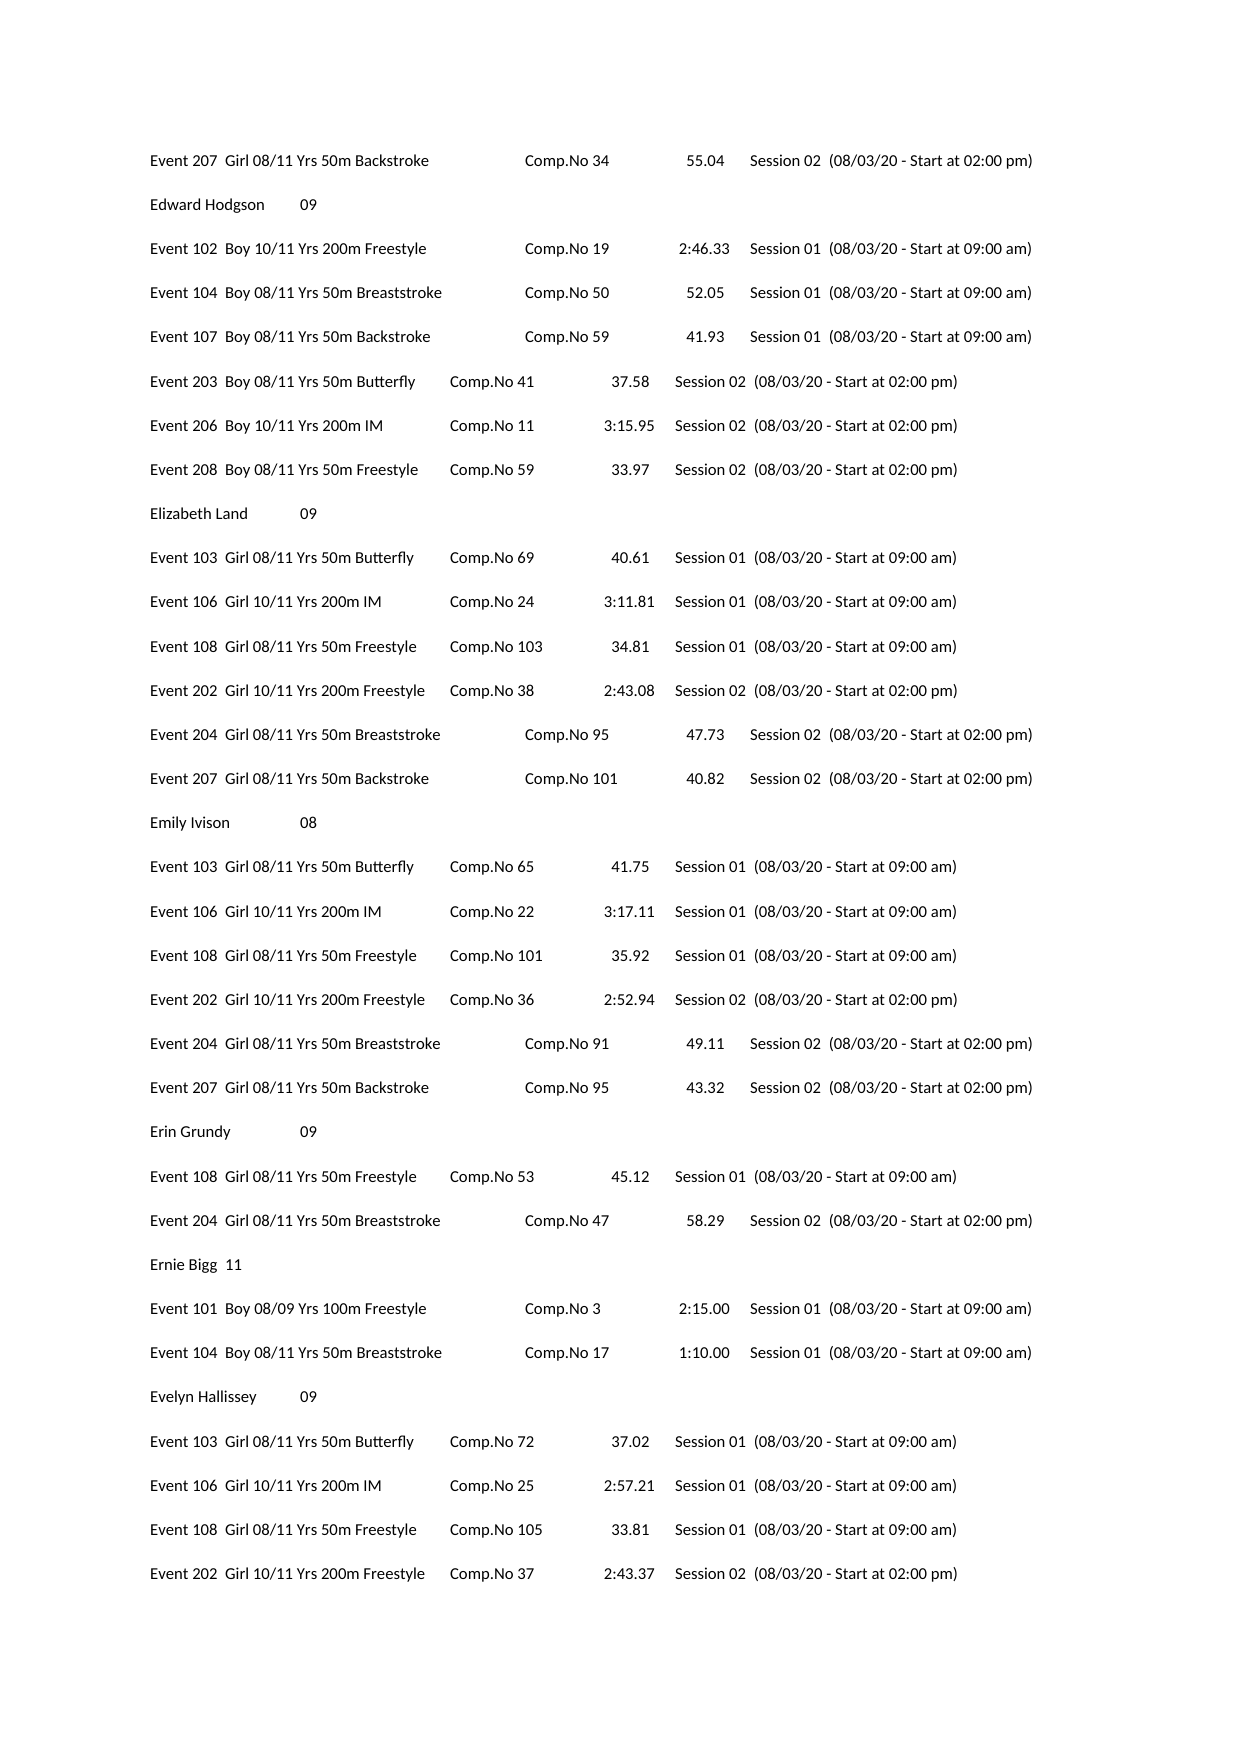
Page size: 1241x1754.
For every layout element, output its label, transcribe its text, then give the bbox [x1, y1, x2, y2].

text Event 108 Girl 08/11 Yrs 50m Freestyle Comp.No 105 33.81 Session 01 (08/03/20 - Start at 09:00 am) [150, 1519, 1090, 1539]
text Edward Hodgson 09 [150, 194, 1090, 214]
text Event 103 Girl 08/11 Yrs 50m Butterfly Comp.No 69 40.61 Session 01 (08/03/20 - Start at 09:00 am) [150, 547, 1090, 568]
text Erin Grundy 09 [150, 1122, 1090, 1142]
text Emily Ivison 08 [150, 812, 1090, 833]
text Event 207 Girl 08/11 Yrs 50m Backstroke Comp.No 95 43.32 Session 02 (08/03/20 - Start at 02:00 pm) [150, 1077, 1090, 1098]
text Event 102 Boy 10/11 Yrs 200m Freestyle Comp.No 19 2:46.33 Session 01 (08/03/20 - Start at 09:00 am) [150, 238, 1090, 259]
text Event 202 Girl 10/11 Yrs 200m Freestyle Comp.No 37 2:43.37 Session 02 (08/03/20 - Start at 02:00 pm) [150, 1563, 1090, 1584]
text Event 108 Girl 08/11 Yrs 50m Freestyle Comp.No 103 34.81 Session 01 (08/03/20 - Start at 09:00 am) [150, 636, 1090, 656]
text Event 108 Girl 08/11 Yrs 50m Freestyle Comp.No 53 45.12 Session 01 (08/03/20 - Start at 09:00 am) [150, 1166, 1090, 1186]
text Event 207 Girl 08/11 Yrs 50m Backstroke Comp.No 34 55.04 Session 02 (08/03/20 - Start at 02:00 pm) [150, 150, 1090, 170]
text Event 202 Girl 10/11 Yrs 200m Freestyle Comp.No 38 2:43.08 Session 02 (08/03/20 - Start at 02:00 pm) [150, 680, 1090, 700]
text Event 106 Girl 10/11 Yrs 200m IM Comp.No 25 2:57.21 Session 01 (08/03/20 - Start at 09:00 am) [150, 1475, 1090, 1495]
text Event 203 Boy 08/11 Yrs 50m Butterfly Comp.No 41 37.58 Session 02 (08/03/20 - Start at 02:00 pm) [150, 371, 1090, 391]
text Event 207 Girl 08/11 Yrs 50m Backstroke Comp.No 101 40.82 Session 02 (08/03/20 - Start at 02:00 pm) [150, 768, 1090, 789]
text Event 206 Boy 10/11 Yrs 200m IM Comp.No 11 3:15.95 Session 02 (08/03/20 - Start at 02:00 pm) [150, 415, 1090, 435]
text Elizabeth Land 09 [150, 503, 1090, 524]
text Event 107 Boy 08/11 Yrs 50m Backstroke Comp.No 59 41.93 Session 01 (08/03/20 - Start at 09:00 am) [150, 327, 1090, 347]
text Event 208 Boy 08/11 Yrs 50m Freestyle Comp.No 59 33.97 Session 02 (08/03/20 - Start at 02:00 pm) [150, 459, 1090, 479]
text Event 101 Boy 08/09 Yrs 100m Freestyle Comp.No 3 2:15.00 Session 01 (08/03/20 - Start at 09:00 am) [150, 1298, 1090, 1319]
text Event 106 Girl 10/11 Yrs 200m IM Comp.No 24 3:11.81 Session 01 (08/03/20 - Start at 09:00 am) [150, 592, 1090, 612]
text Event 106 Girl 10/11 Yrs 200m IM Comp.No 22 3:17.11 Session 01 (08/03/20 - Start at 09:00 am) [150, 901, 1090, 921]
text Event 204 Girl 08/11 Yrs 50m Breaststroke Comp.No 95 47.73 Session 02 (08/03/20 - Start at 02:00 pm) [150, 724, 1090, 744]
text Evelyn Hallissey 09 [150, 1387, 1090, 1407]
text Event 103 Girl 08/11 Yrs 50m Butterfly Comp.No 65 41.75 Session 01 (08/03/20 - Start at 09:00 am) [150, 857, 1090, 877]
text Ernie Bigg 11 [150, 1254, 1090, 1274]
text Event 202 Girl 10/11 Yrs 200m Freestyle Comp.No 36 2:52.94 Session 02 (08/03/20 - Start at 02:00 pm) [150, 989, 1090, 1009]
text Event 104 Boy 08/11 Yrs 50m Breaststroke Comp.No 17 1:10.00 Session 01 (08/03/20 - Start at 09:00 am) [150, 1342, 1090, 1363]
text Event 108 Girl 08/11 Yrs 50m Freestyle Comp.No 101 35.92 Session 01 (08/03/20 - Start at 09:00 am) [150, 945, 1090, 965]
text Event 204 Girl 08/11 Yrs 50m Breaststroke Comp.No 91 49.11 Session 02 (08/03/20 - Start at 02:00 pm) [150, 1033, 1090, 1054]
text Event 204 Girl 08/11 Yrs 50m Breaststroke Comp.No 47 58.29 Session 02 (08/03/20 - Start at 02:00 pm) [150, 1210, 1090, 1230]
text Event 104 Boy 08/11 Yrs 50m Breaststroke Comp.No 50 52.05 Session 01 (08/03/20 - Start at 09:00 am) [150, 282, 1090, 303]
text Event 103 Girl 08/11 Yrs 50m Butterfly Comp.No 72 37.02 Session 01 (08/03/20 - Start at 09:00 am) [150, 1431, 1090, 1451]
